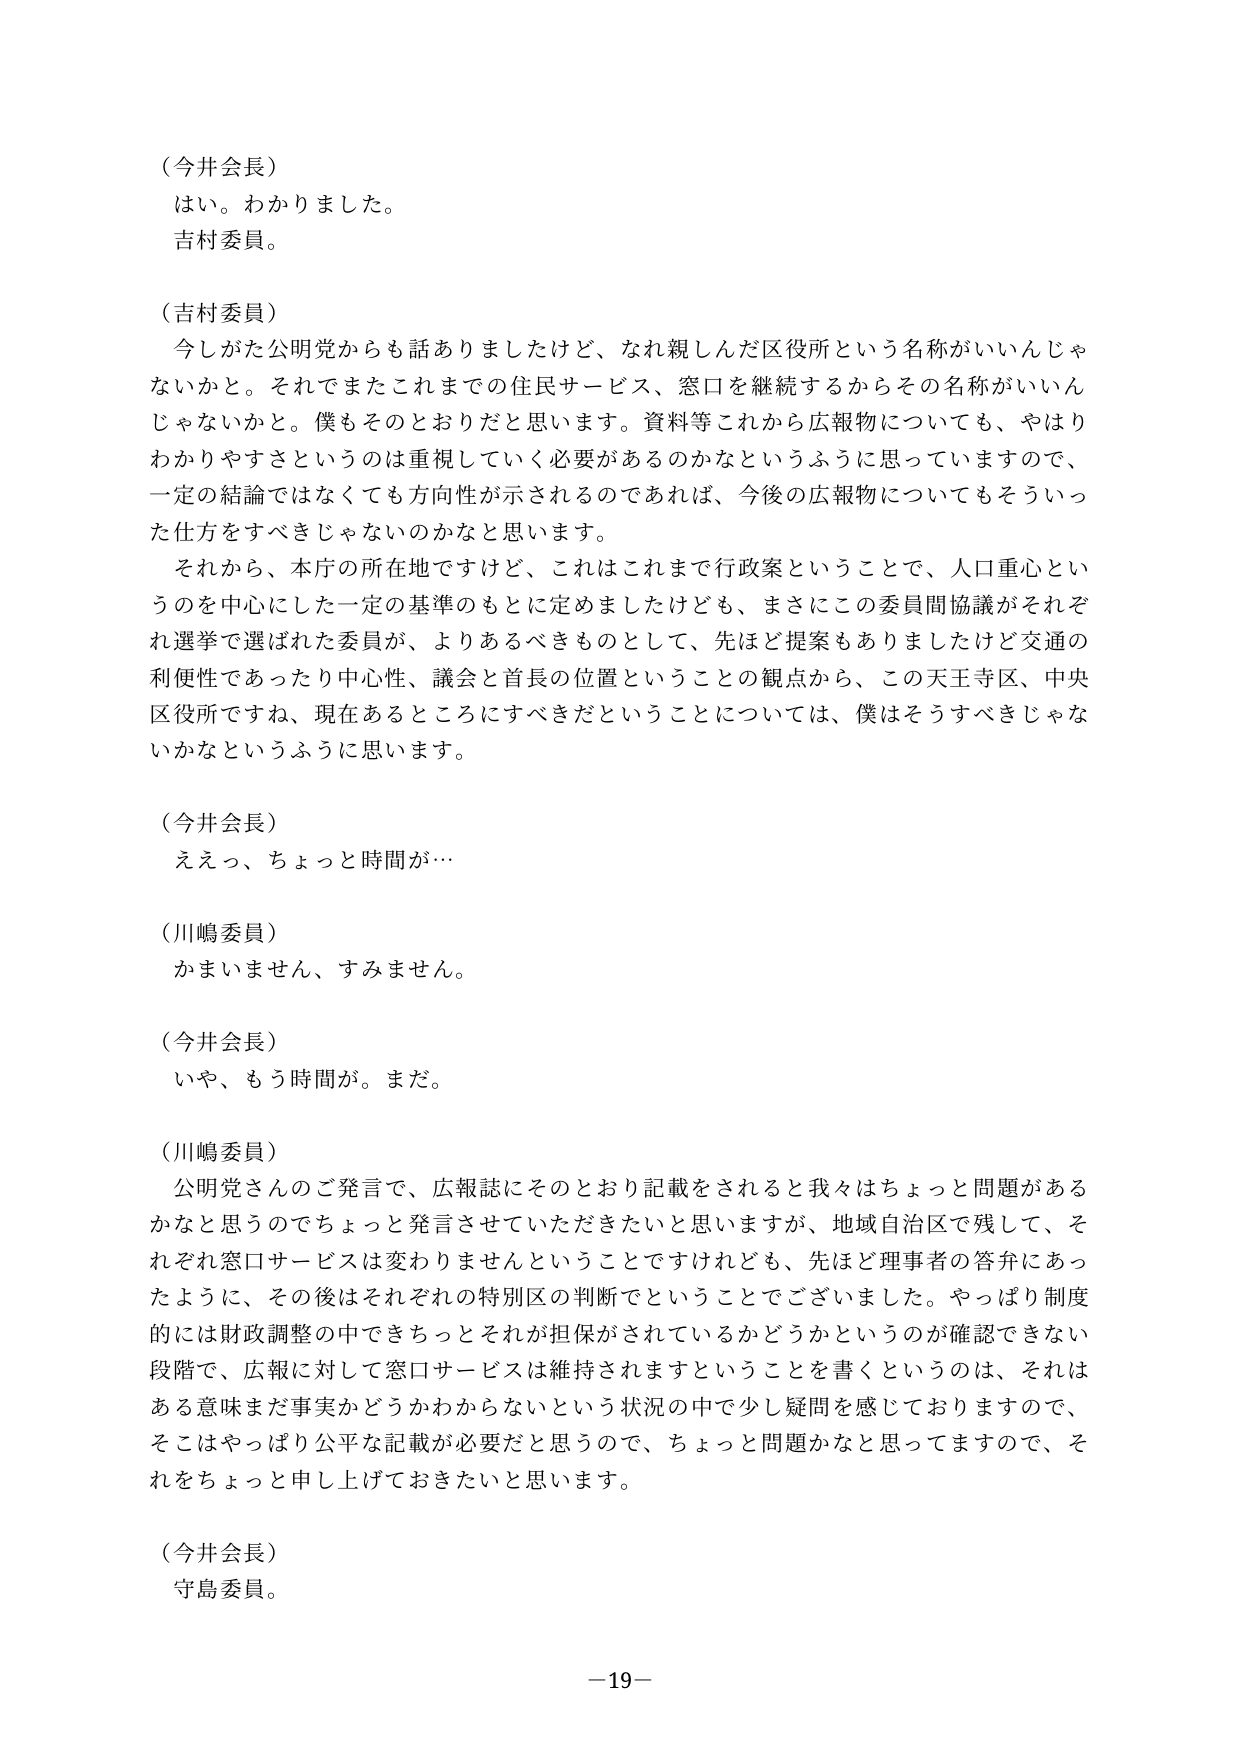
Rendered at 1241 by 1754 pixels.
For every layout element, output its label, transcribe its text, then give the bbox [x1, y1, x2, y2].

text 吉村委員。 [149, 221, 1091, 257]
text それから、本庁の所在地ですけど、これはこれまで行政案ということで、人口重心というのを中心にした一定の基準のもとに定めましたけども、まさにこの委員間協議がそれぞれ選挙で選ばれた委員が、よりあるべきものとして、先ほど提案もありましたけど交通の利便性であったり中心性、議会と首長の位置ということの観点から、この天王寺区、中央区役所ですね、現在あるところにすべきだということについては、僕はそうすべきじゃないかなというふうに思います。 [149, 549, 1091, 768]
text （今井会長） [149, 804, 1091, 841]
text はい。わかりました。 [149, 184, 1091, 221]
text （今井会長） [149, 148, 1091, 184]
text （川嶋委員） [149, 1132, 1091, 1169]
text （川嶋委員） [149, 913, 1091, 950]
text いや、もう時間が。まだ。 [149, 1059, 1091, 1096]
text （今井会長） [149, 1023, 1091, 1059]
text 今しがた公明党からも話ありましたけど、なれ親しんだ区役所という名称がいいんじゃないかと。それでまたこれまでの住民サービス、窓口を継続するからその名称がいいんじゃないかと。僕もそのとおりだと思います。資料等これから広報物についても、やはりわかりやすさというのは重視していく必要があるのかなというふうに思っていますので、一定の結論ではなくても方向性が示されるのであれば、今後の広報物についてもそういった仕方をすべきじゃないのかなと思います。 [149, 330, 1091, 549]
text 守島委員。 [149, 1570, 1091, 1606]
text かまいません、すみません。 [149, 950, 1091, 986]
text （今井会長） [149, 1533, 1091, 1570]
text ええっ、ちょっと時間が… [149, 841, 1091, 877]
text （吉村委員） [149, 294, 1091, 330]
text 公明党さんのご発言で、広報誌にそのとおり記載をされると我々はちょっと問題があるかなと思うのでちょっと発言させていただきたいと思いますが、地域自治区で残して、それぞれ窓口サービスは変わりませんということですけれども、先ほど理事者の答弁にあったように、その後はそれぞれの特別区の判断でということでございました。やっぱり制度的には財政調整の中できちっとそれが担保がされているかどうかというのが確認できない段階で、広報に対して窓口サービスは維持されますということを書くというのは、それはある意味まだ事実かどうかわからないという状況の中で少し疑問を感じておりますので、そこはやっぱり公平な記載が必要だと思うので、ちょっと問題かなと思ってますので、それをちょっと申し上げておきたいと思います。 [149, 1169, 1091, 1497]
